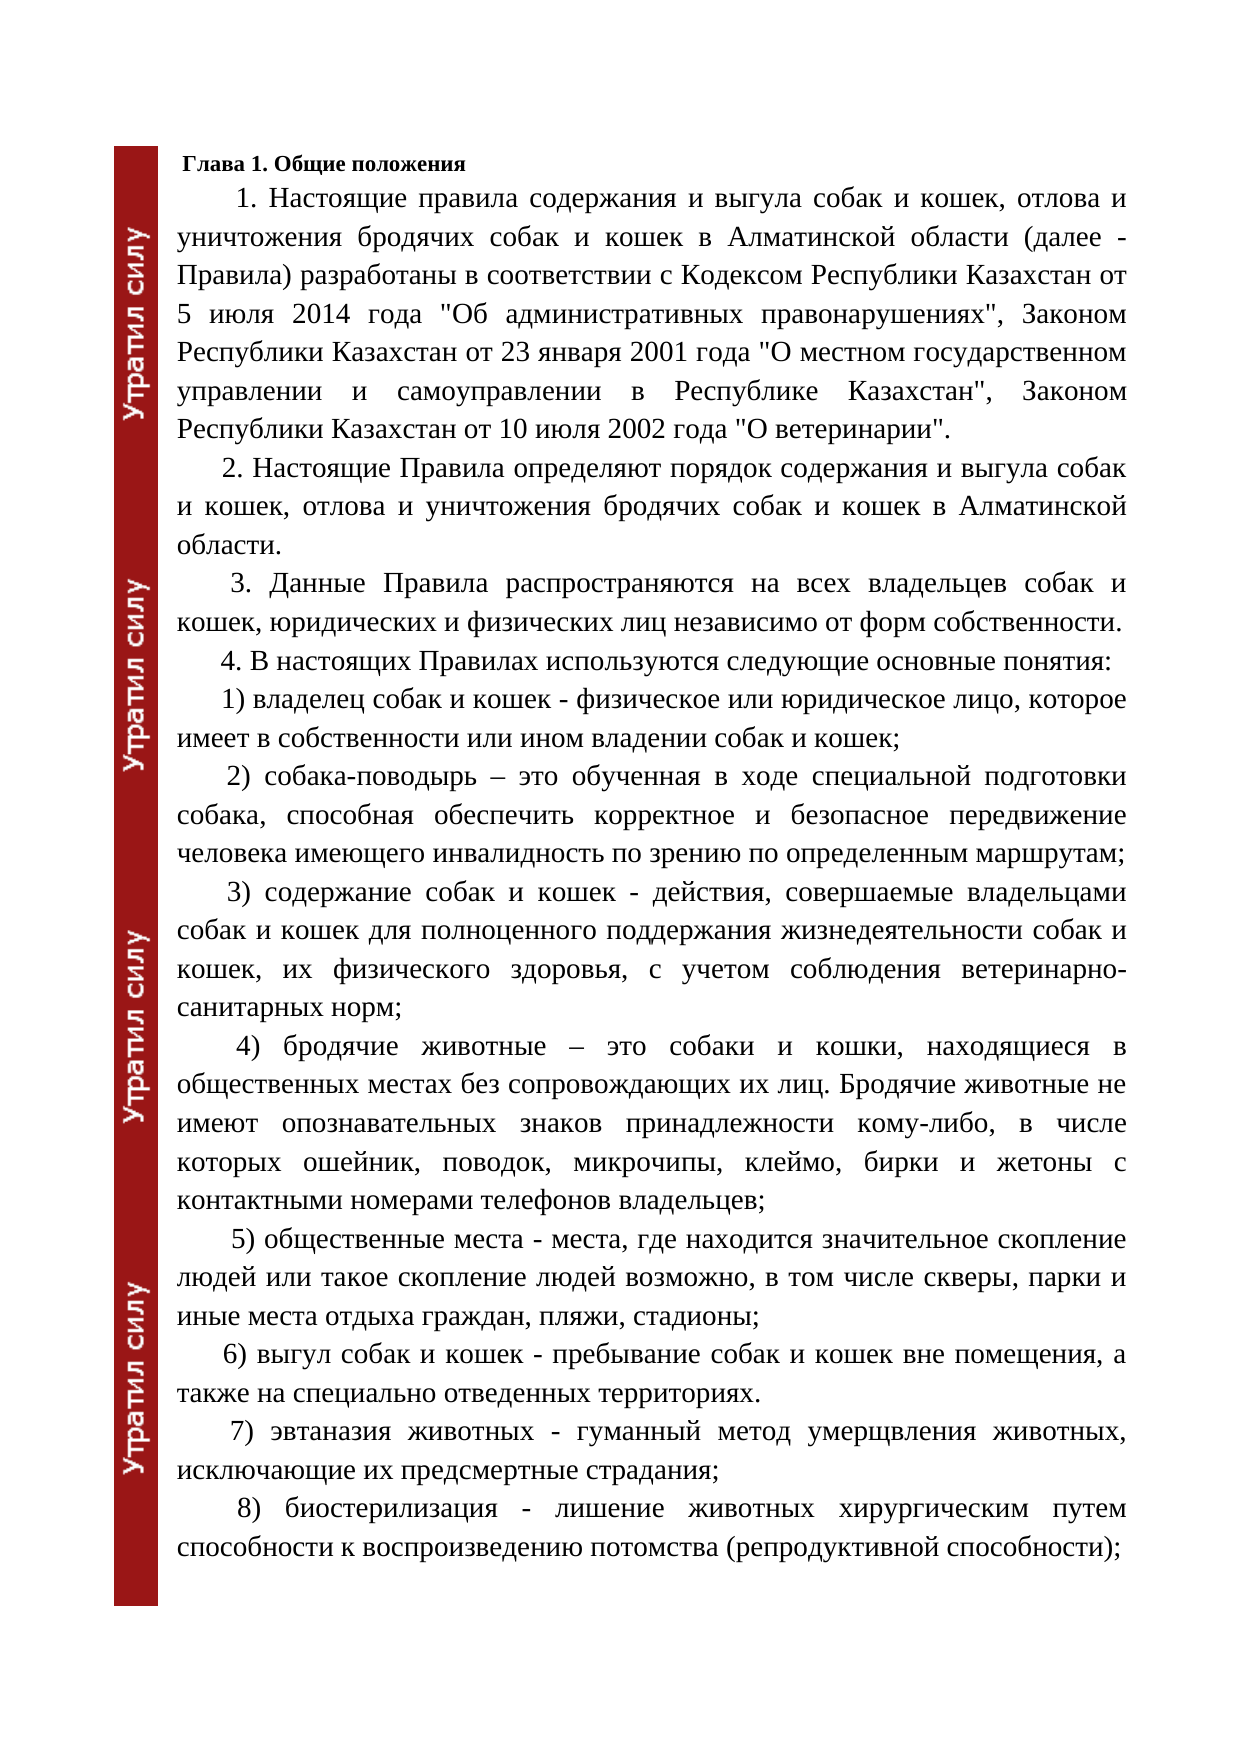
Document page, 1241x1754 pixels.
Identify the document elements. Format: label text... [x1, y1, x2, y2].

text 8) биостерилизация - лишение животных хирургическим путем способности к воспроизведению потомства (репродуктивной способности); [112, 1491, 1128, 1563]
picture [114, 638, 158, 643]
text Глава 1. Общие положения [112, 150, 1128, 176]
picture [114, 753, 158, 758]
picture [114, 1023, 158, 1028]
text 2. Настоящие Правила определяют порядок содержания и выгула собак и кошек, отлова и уничтожения бродячих собак и кошек в Алматинской области. [112, 450, 1128, 561]
text 4) бродячие животные – это собаки и кошки, находящиеся в общественных местах без сопровождающих их лиц. Бродячие животные не имеют опознавательных знаков принадлежности кому-либо, в числе которых ошейник, поводок, микрочипы, клеймо, бирки и жетоны с контактными номерами телефонов владельцев; [112, 1028, 1128, 1216]
text 3) содержание собак и кошек - действия, совершаемые владельцами собак и кошек для полноценного поддержания жизнедеятельности собак и кошек, их физического здоровья, с учетом соблюдения ветеринарно-санитарных норм; [112, 874, 1128, 1023]
picture [114, 1486, 158, 1491]
text 1) владелец собак и кошек - физическое или юридическое лицо, которое имеет в собственности или ином владении собак и кошек; [112, 681, 1128, 753]
picture [114, 1408, 158, 1413]
text 7) эвтаназия животных - гуманный метод умерщвления животных, исключающие их предсмертные страдания; [112, 1413, 1128, 1486]
picture [114, 445, 158, 450]
text 2) собака-поводырь – это обученная в ходе специальной подготовки собака, способная обеспечить корректное и безопасное передвижение человека имеющего инвалидность по зрению по определенным маршрутам; [112, 758, 1128, 869]
text 4. В настоящих Правилах используются следующие основные понятия: [112, 643, 1128, 676]
picture [114, 676, 158, 681]
picture [114, 869, 158, 874]
picture [114, 1563, 158, 1606]
picture [114, 1216, 158, 1221]
text 1. Настоящие правила содержания и выгула собак и кошек, отлова и уничтожения бродячих собак и кошек в Алматинской области (далее - Правила) разработаны в соответствии с Кодексом Республики Казахстан от 5 июля 2014 года "Об административных правонарушениях", Законом Республики Казахстан от 23 января 2001 года "О местном государственном управлении и самоуправлении в Республике Казахстан", Законом Республики Казахстан от 10 июля 2002 года "О ветеринарии". [112, 180, 1128, 445]
text 3. Данные Правила распространяются на всех владельцев собак и кошек, юридических и физических лиц независимо от форм собственности. [112, 566, 1128, 638]
picture [114, 146, 158, 150]
picture [114, 176, 158, 180]
text 5) общественные места - места, где находится значительное скопление людей или такое скопление людей возможно, в том числе скверы, парки и иные места отдыха граждан, пляжи, стадионы; [112, 1221, 1128, 1331]
picture [114, 1331, 158, 1336]
text 6) выгул собак и кошек - пребывание собак и кошек вне помещения, а также на специально отведенных территориях. [112, 1336, 1128, 1408]
picture [114, 561, 158, 566]
